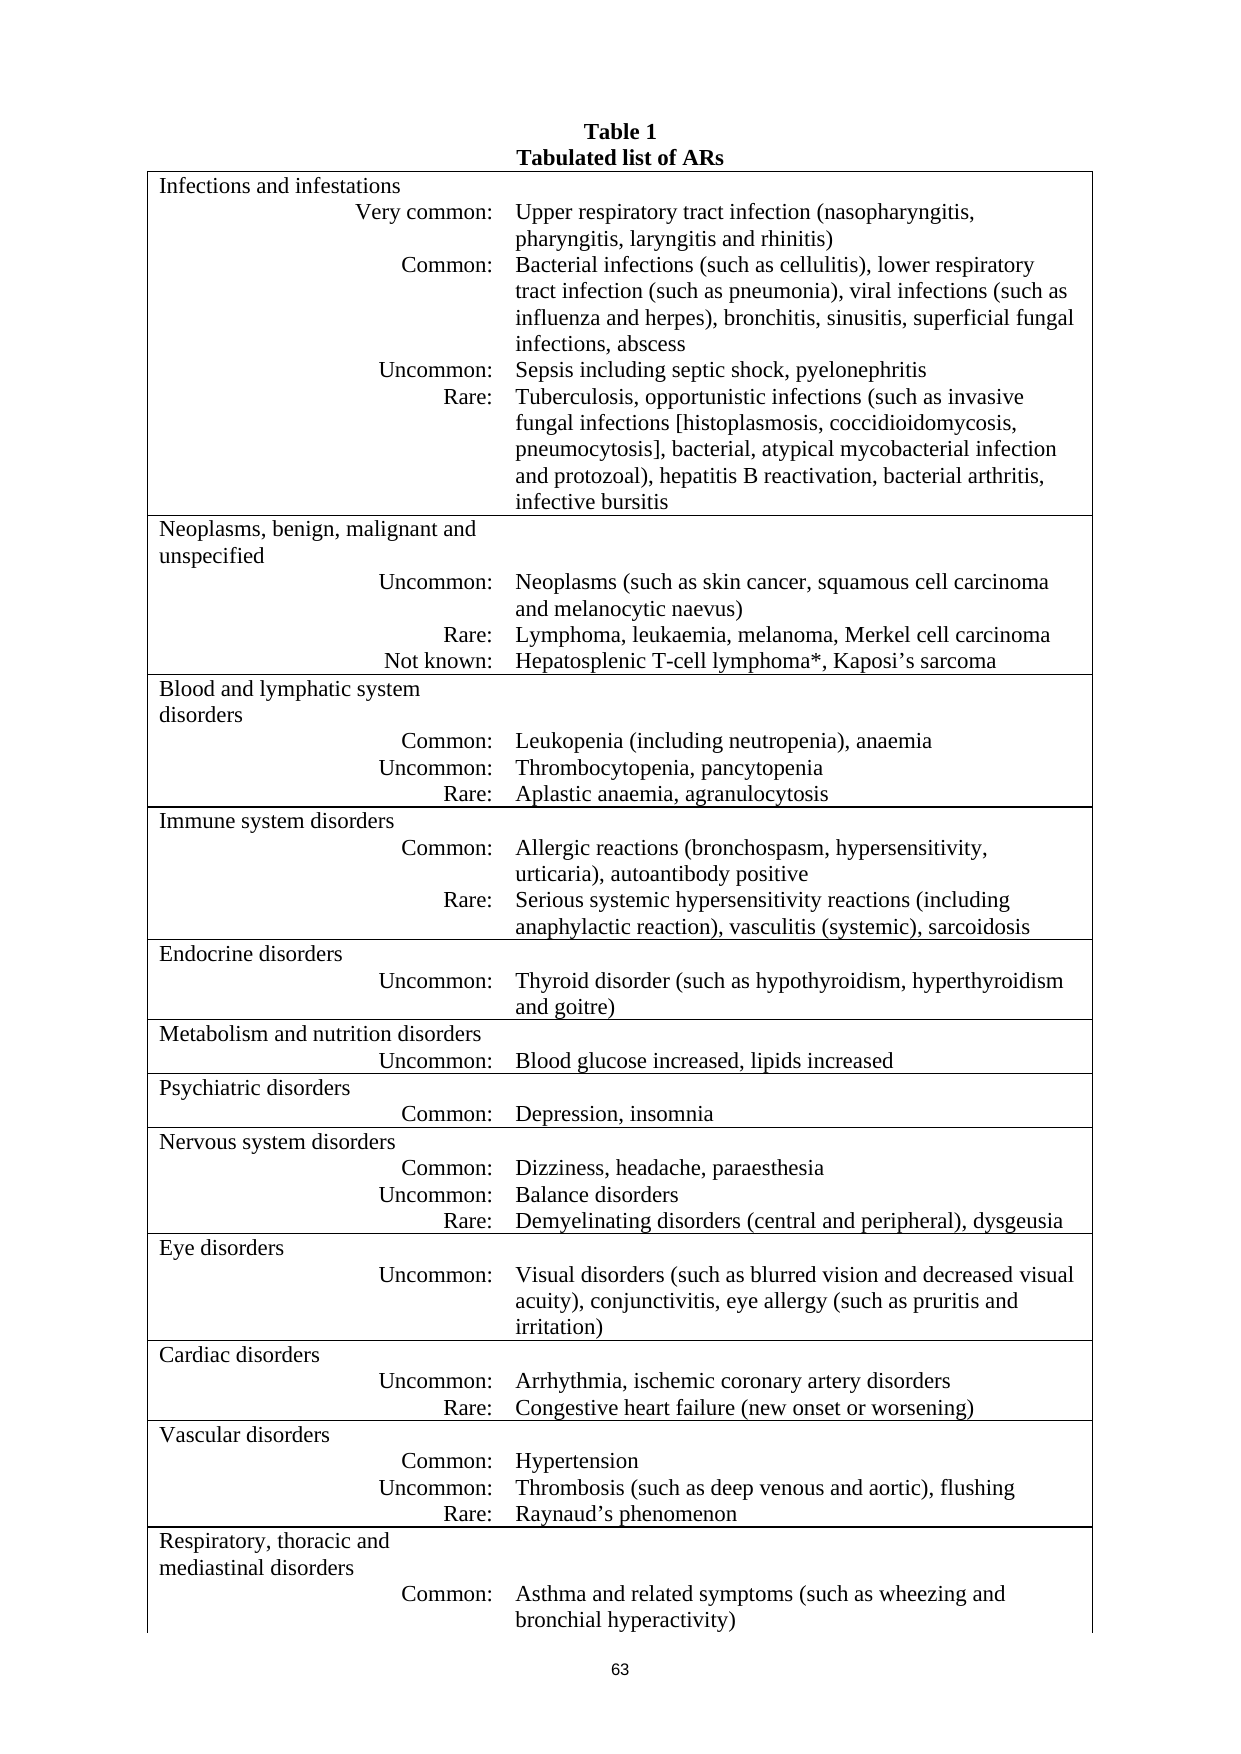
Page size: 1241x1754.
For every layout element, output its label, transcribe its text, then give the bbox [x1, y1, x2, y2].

text Tabulated list of ARs [148, 144, 1092, 171]
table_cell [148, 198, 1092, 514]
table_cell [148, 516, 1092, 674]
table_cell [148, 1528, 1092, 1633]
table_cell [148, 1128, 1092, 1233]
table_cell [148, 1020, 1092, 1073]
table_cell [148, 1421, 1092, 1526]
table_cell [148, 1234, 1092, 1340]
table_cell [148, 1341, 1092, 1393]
text Table 1 [148, 118, 1092, 144]
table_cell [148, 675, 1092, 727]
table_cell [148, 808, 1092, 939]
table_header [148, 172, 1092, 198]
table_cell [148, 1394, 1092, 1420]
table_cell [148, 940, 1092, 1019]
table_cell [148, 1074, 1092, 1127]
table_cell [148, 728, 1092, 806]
